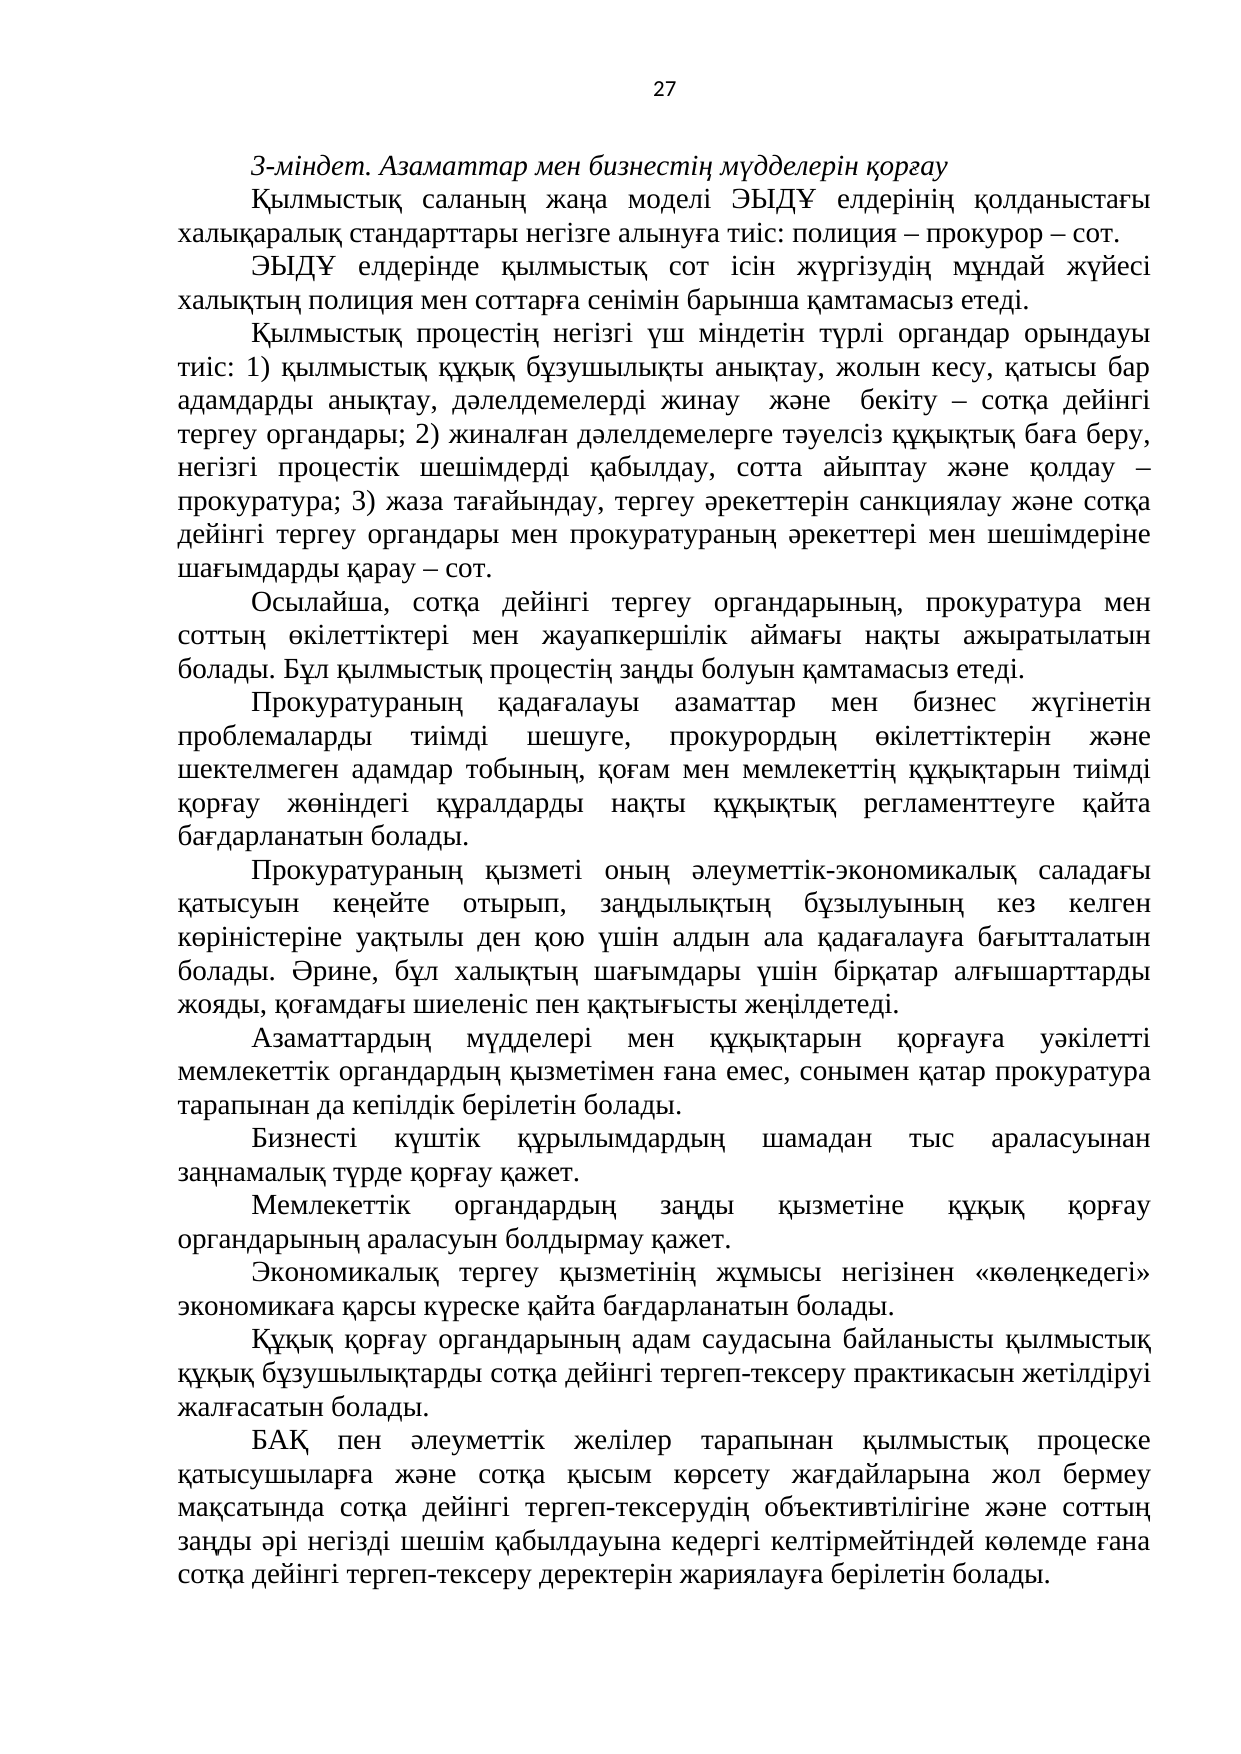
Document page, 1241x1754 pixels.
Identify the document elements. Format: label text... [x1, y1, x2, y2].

text Құқық қорғау органдарының адам саудасына байланысты қылмыстық құқық бұзушылықтарды сотқа дейінгі тергеп-тексеру практикасын жетілдіруі жалғасатын болады. [177, 1322, 1152, 1422]
text 3-міндет. Азаматтар мен бизнестің мүдделерін қорғау [177, 148, 1152, 181]
text Осылайша, сотқа дейінгі тергеу органдарының, прокуратура мен соттың өкілеттіктері мен жауапкершілік аймағы нақты ажыратылатын болады. Бұл қылмыстық процестің заңды болуын қамтамасыз етеді. [177, 584, 1152, 684]
text Мемлекеттік органдардың заңды қызметіне құқық қорғау органдарының араласуын болдырмау қажет. [177, 1187, 1152, 1254]
text Бизнесті күштік құрылымдардың шамадан тыс араласуынан заңнамалық түрде қорғау қажет. [177, 1120, 1152, 1187]
text Прокуратураның қадағалауы азаматтар мен бизнес жүгінетін проблемаларды тиімді шешуге, прокурордың өкілеттіктерін және шектелмеген адамдар тобының, қоғам мен мемлекеттің құқықтарын тиімді қорғау жөніндегі құралдарды нақты құқықтық регламенттеуге қайта бағдарланатын болады. [177, 684, 1152, 852]
text Азаматтардың мүдделері мен құқықтарын қорғауға уәкілетті мемлекеттік органдардың қызметімен ғана емес, сонымен қатар прокуратура тарапынан да кепілдік берілетін болады. [177, 1020, 1152, 1120]
text БАҚ пен әлеуметтік желілер тарапынан қылмыстық процеске қатысушыларға және сотқа қысым көрсету жағдайларына жол бермеу мақсатында сотқа дейінгі тергеп-тексерудің объективтілігіне және соттың заңды әрі негізді шешім қабылдауына кедергі келтірмейтіндей көлемде ғана сотқа дейінгі тергеп-тексеру деректерін жариялауға берілетін болады. [177, 1422, 1152, 1590]
text Экономикалық тергеу қызметінің жұмысы негізінен «көлеңкедегі» экономикаға қарсы күреске қайта бағдарланатын болады. [177, 1254, 1152, 1322]
text Қылмыстық процестің негізгі үш міндетін түрлі органдар орындауы тиіс: 1) қылмыстық құқық бұзушылықты анықтау, жолын кесу, қатысы бар адамдарды анықтау, дәлелдемелерді жинау және бекіту – сотқа дейінгі тергеу органдары; 2) жиналған дәлелдемелерге тәуелсіз құқықтық баға беру, негізгі процестік шешімдерді қабылдау, сотта айыптау және қолдау – прокуратура; 3) жаза тағайындау, тергеу әрекеттерін санкциялау және сотқа дейінгі тергеу органдары мен прокуратураның әрекеттері мен шешімдеріне шағымдарды қарау – сот. [177, 315, 1152, 584]
text Прокуратураның қызметі оның әлеуметтік-экономикалық саладағы қатысуын кеңейте отырып, заңдылықтың бұзылуының кез келген көріністеріне уақтылы ден қою үшін алдын ала қадағалауға бағытталатын болады. Әрине, бұл халықтың шағымдары үшін бірқатар алғышарттарды жояды, қоғамдағы шиеленіс пен қақтығысты жеңілдетеді. [177, 852, 1152, 1020]
text Қылмыстық саланың жаңа моделі ЭЫДҰ елдерінің қолданыстағы халықаралық стандарттары негізге алынуға тиіс: полиция – прокурор – сот. [177, 181, 1152, 248]
text ЭЫДҰ елдерінде қылмыстық сот ісін жүргізудің мұндай жүйесі халықтың полиция мен соттарға сенімін барынша қамтамасыз етеді. [177, 248, 1152, 315]
